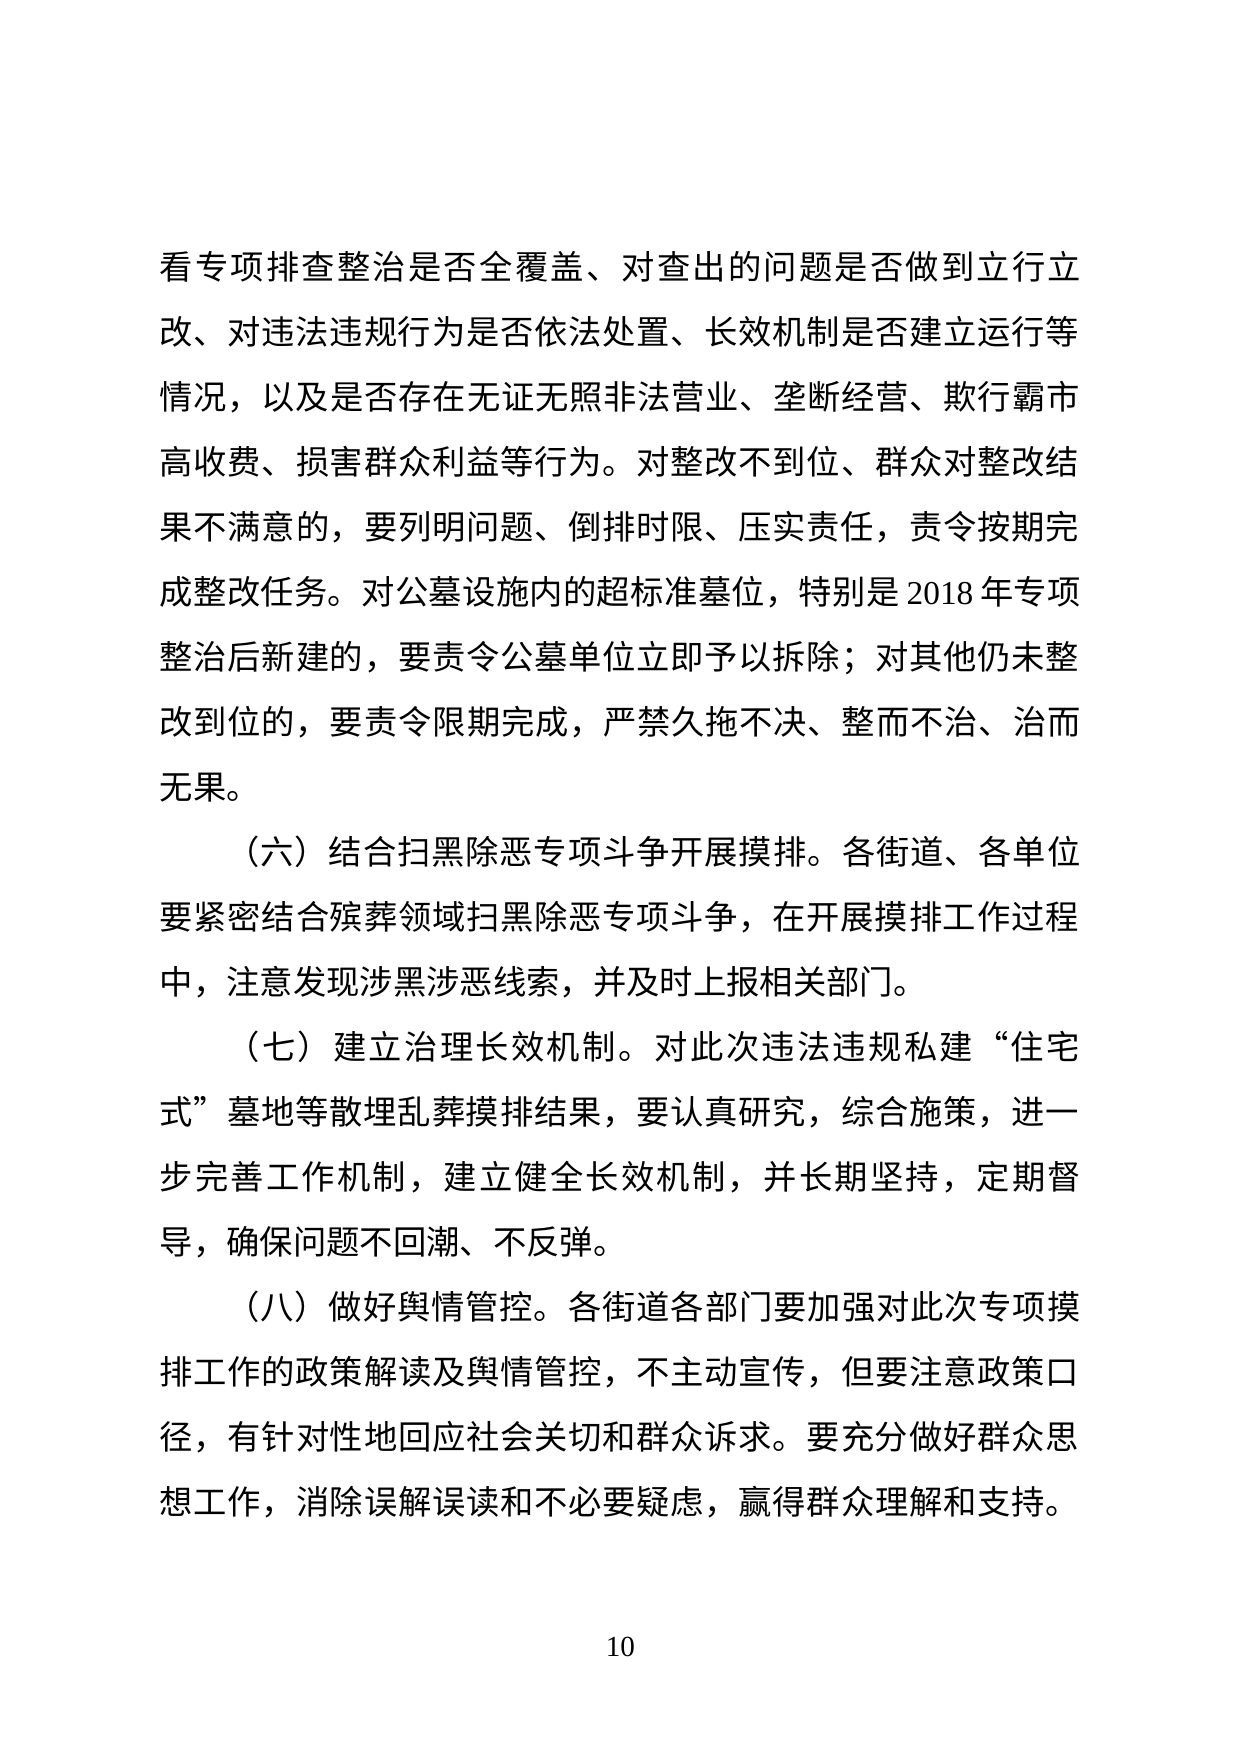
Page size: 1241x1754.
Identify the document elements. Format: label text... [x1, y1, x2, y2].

text （六）结合扫黑除恶专项斗争开展摸排。各街道、各单位要紧密结合殡葬领域扫黑除恶专项斗争，在开展摸排工作过程中，注意发现涉黑涉恶线索，并及时上报相关部门。 [159, 818, 1081, 1013]
text （七）建立治理长效机制。对此次违法违规私建“住宅式”墓地等散埋乱葬摸排结果，要认真研究，综合施策，进一步完善工作机制，建立健全长效机制，并长期坚持，定期督导，确保问题不回潮、不反弹。 [159, 1013, 1081, 1273]
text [159, 233, 1081, 818]
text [159, 1273, 1081, 1533]
